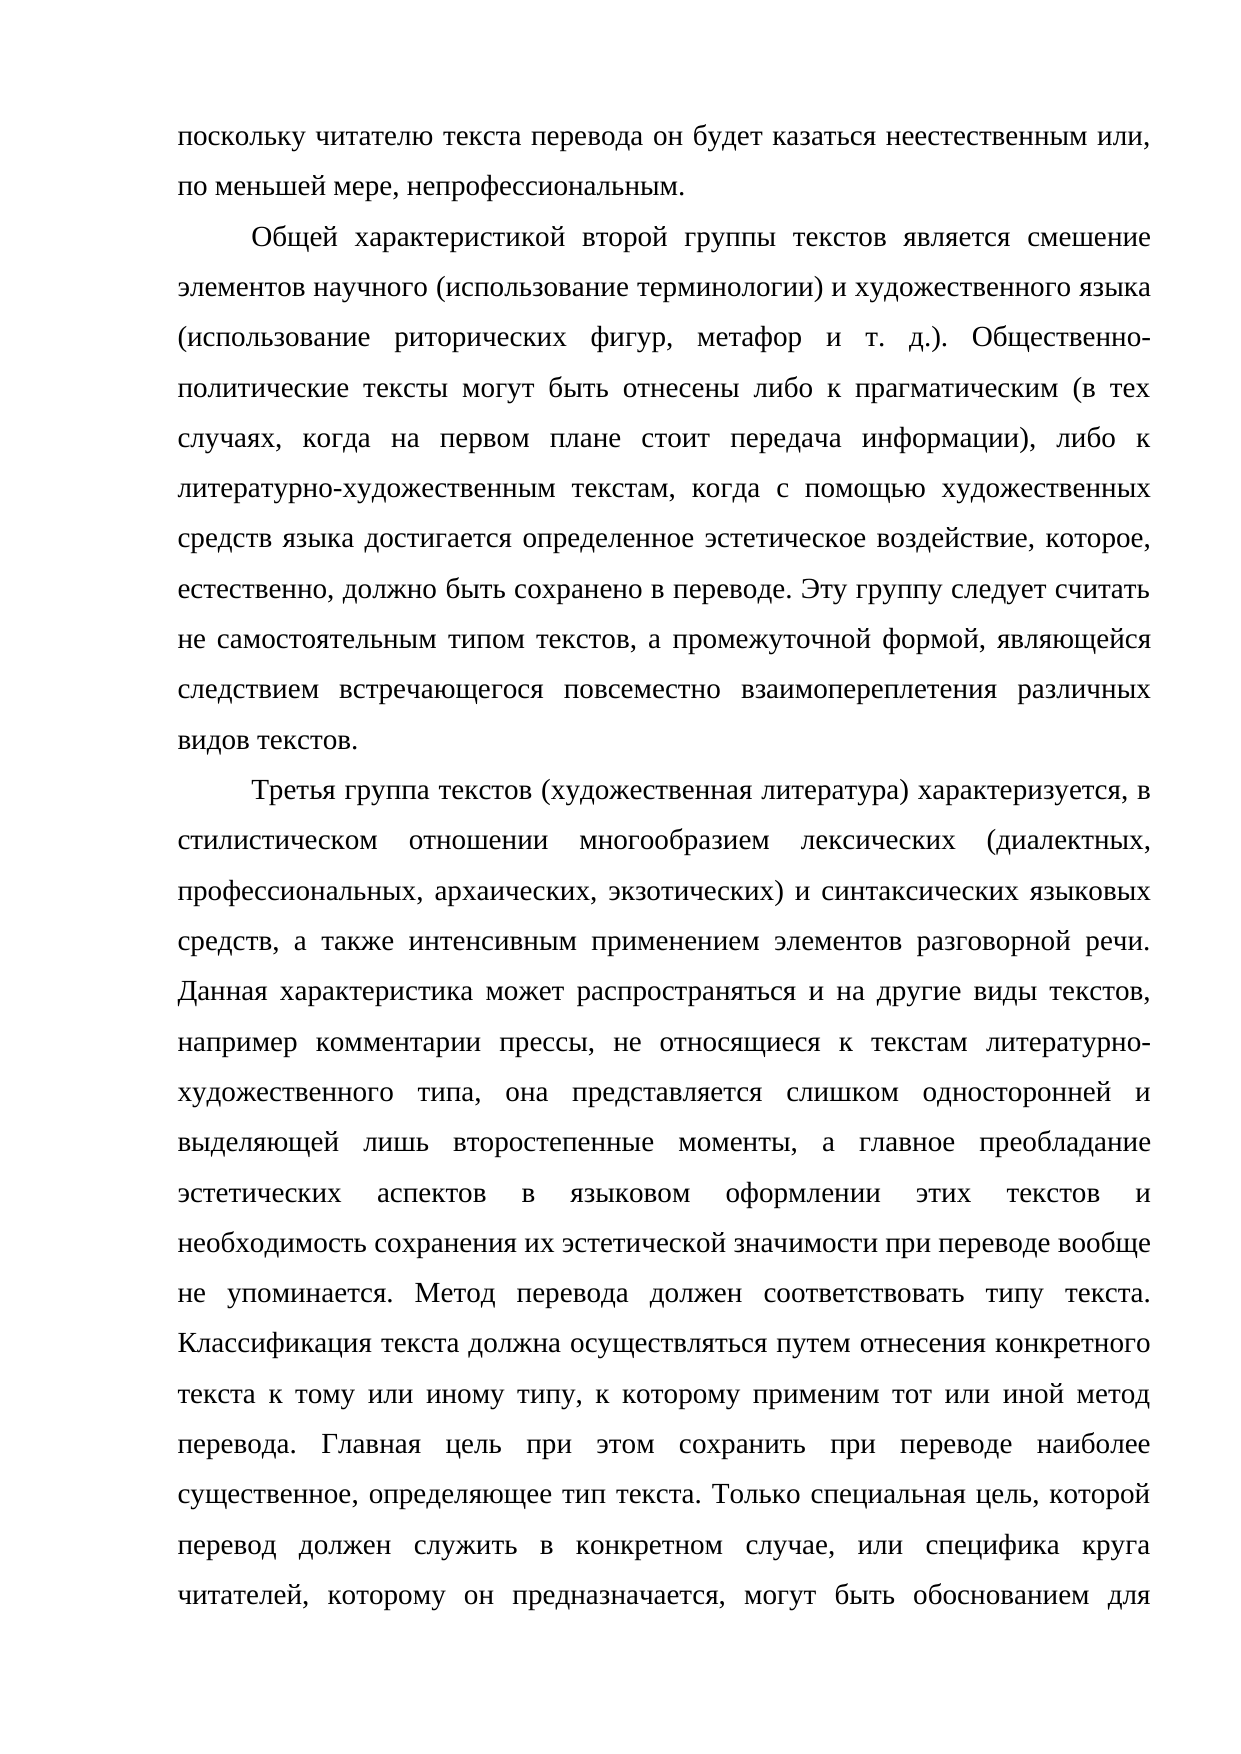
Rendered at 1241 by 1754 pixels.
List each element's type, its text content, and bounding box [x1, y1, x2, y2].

text Общей характеристикой второй группы текстов является смешение элементов научного (использование терминологии) и художественного языка (использование риторических фигур, метафор и т. д.). Общественно-политические тексты могут быть отнесены либо к прагматическим (в тех случаях, когда на первом плане стоит передача информации), либо к литературно-художественным текстам, когда с помощью художественных средств языка достигается определенное эстетическое воздействие, которое, естественно, должно быть сохранено в переводе. Эту группу следует считать не самостоятельным типом текстов, а промежуточной формой, являющейся следствием встречающегося повсеместно взаимопереплетения различных видов текстов. [177, 219, 1152, 755]
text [177, 118, 1152, 202]
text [177, 772, 1152, 1611]
